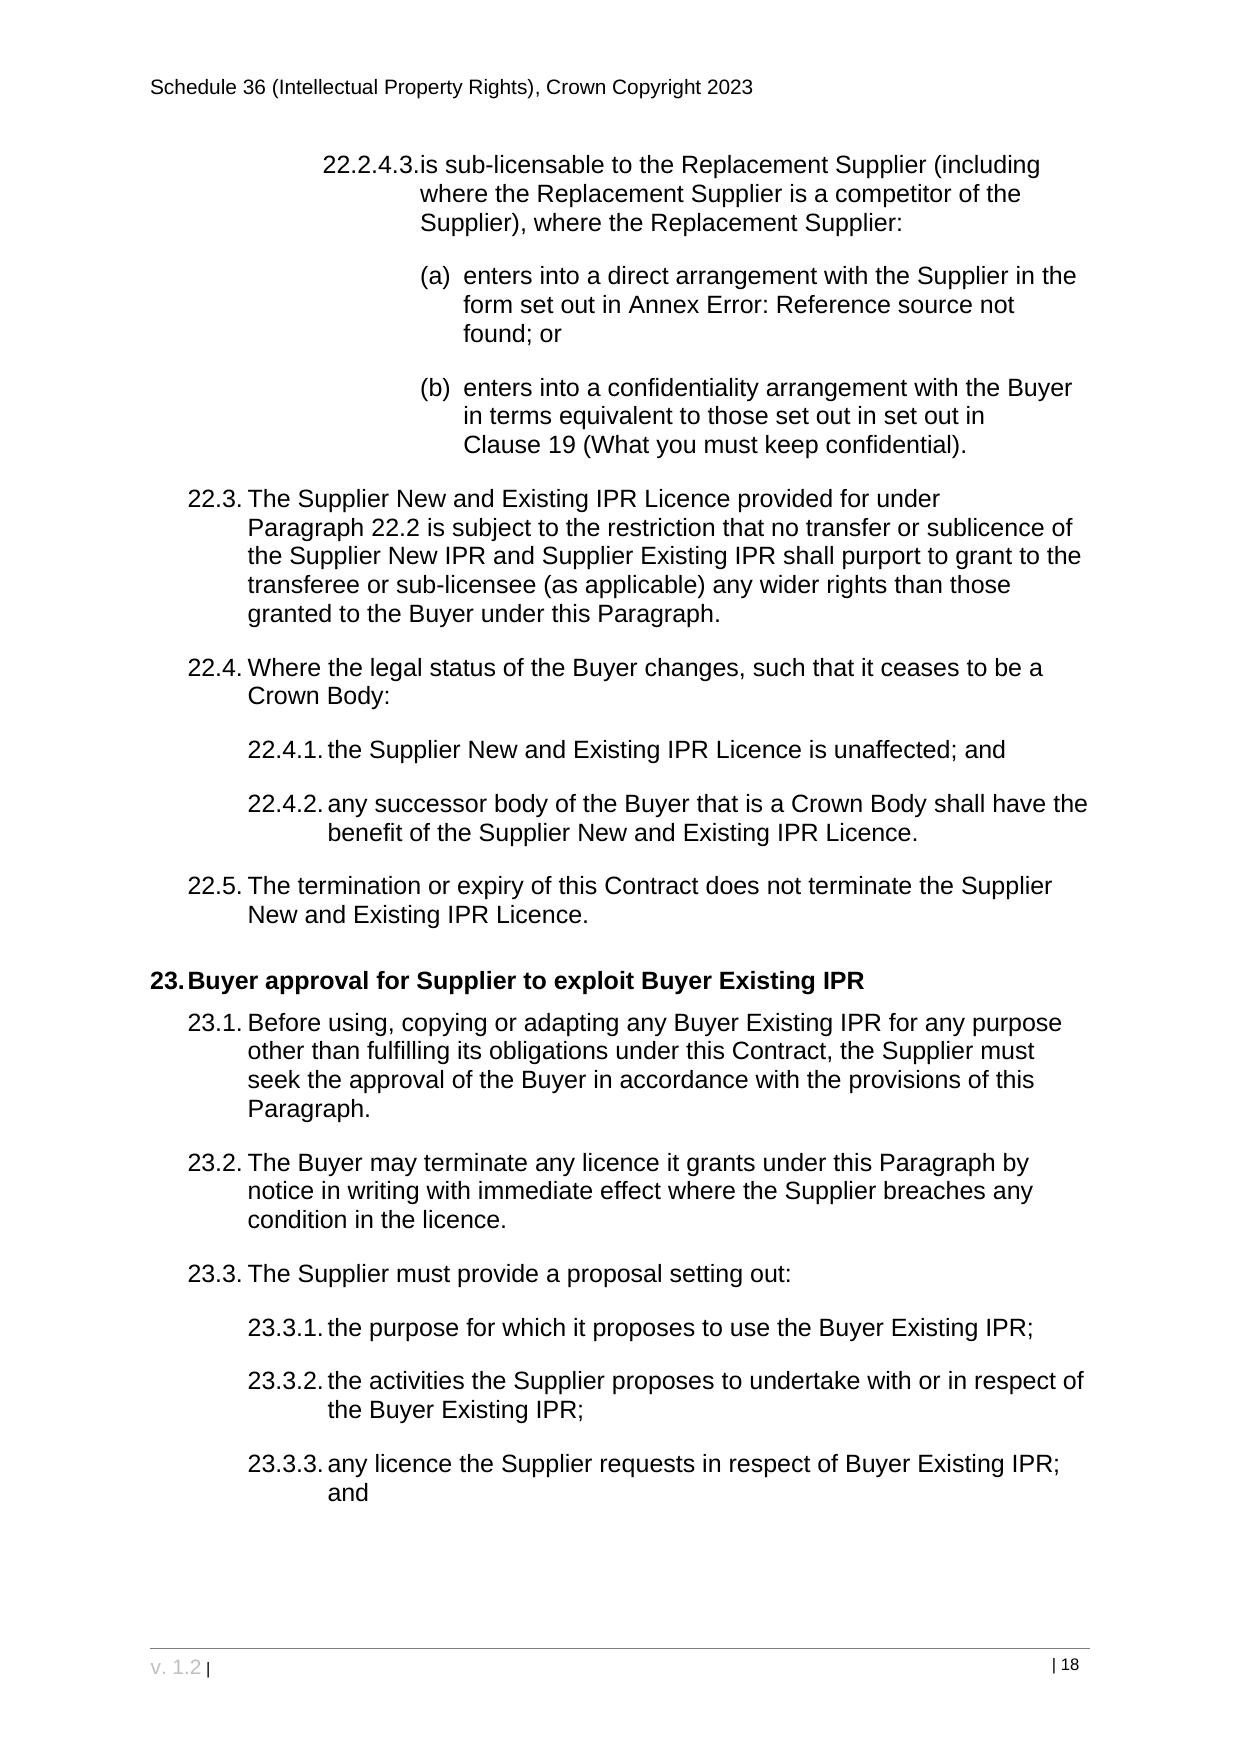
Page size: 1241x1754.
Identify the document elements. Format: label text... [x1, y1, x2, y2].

subtitle The Supplier New and Existing IPR Licence provided for under Paragraph 22.2 is subject to the restriction that no transfer or sublicence of the Supplier New IPR and Supplier Existing IPR shall purport to grant to the transferee or sub-licensee (as applicable) any wider rights than those granted to the Buyer under this Paragraph. [187, 484, 1090, 627]
subtitle enters into a confidentiality arrangement with the Buyer in terms equivalent to those set out in set out in Clause 19 (What you must keep confidential). [420, 372, 1090, 459]
subtitle The termination or expiry of this Contract does not terminate the Supplier New and Existing IPR Licence. [187, 871, 1090, 929]
subtitle The Buyer may terminate any licence it grants under this Paragraph by notice in writing with immediate effect where the Supplier breaches any condition in the licence. [187, 1147, 1090, 1234]
subtitle the activities the Supplier proposes to undertake with or in respect of the Buyer Existing IPR; [247, 1366, 1090, 1424]
subtitle Where the legal status of the Buyer changes, such that it ceases to be a Crown Body: [187, 652, 1090, 710]
subtitle is sub-licensable to the Replacement Supplier (including where the Replacement Supplier is a competitor of the Supplier), where the Replacement Supplier: [322, 150, 1090, 236]
subtitle the purpose for which it proposes to use the Buyer Existing IPR; [247, 1312, 1090, 1341]
subtitle any licence the Supplier requests in respect of Buyer Existing IPR; and [247, 1449, 1090, 1506]
subtitle any successor body of the Buyer that is a Crown Body shall have the benefit of the Supplier New and Existing IPR Licence. [247, 789, 1090, 846]
subtitle the Supplier New and Existing IPR Licence is unaffected; and [247, 735, 1090, 764]
subtitle Before using, copying or adapting any Buyer Existing IPR for any purpose other than fulfilling its obligations under this Contract, the Supplier must seek the approval of the Buyer in accordance with the provisions of this Paragraph. [187, 1007, 1090, 1122]
subtitle Buyer approval for Supplier to exploit Buyer Existing IPR [150, 966, 1090, 995]
subtitle The Supplier must provide a proposal setting out: [187, 1259, 1090, 1287]
